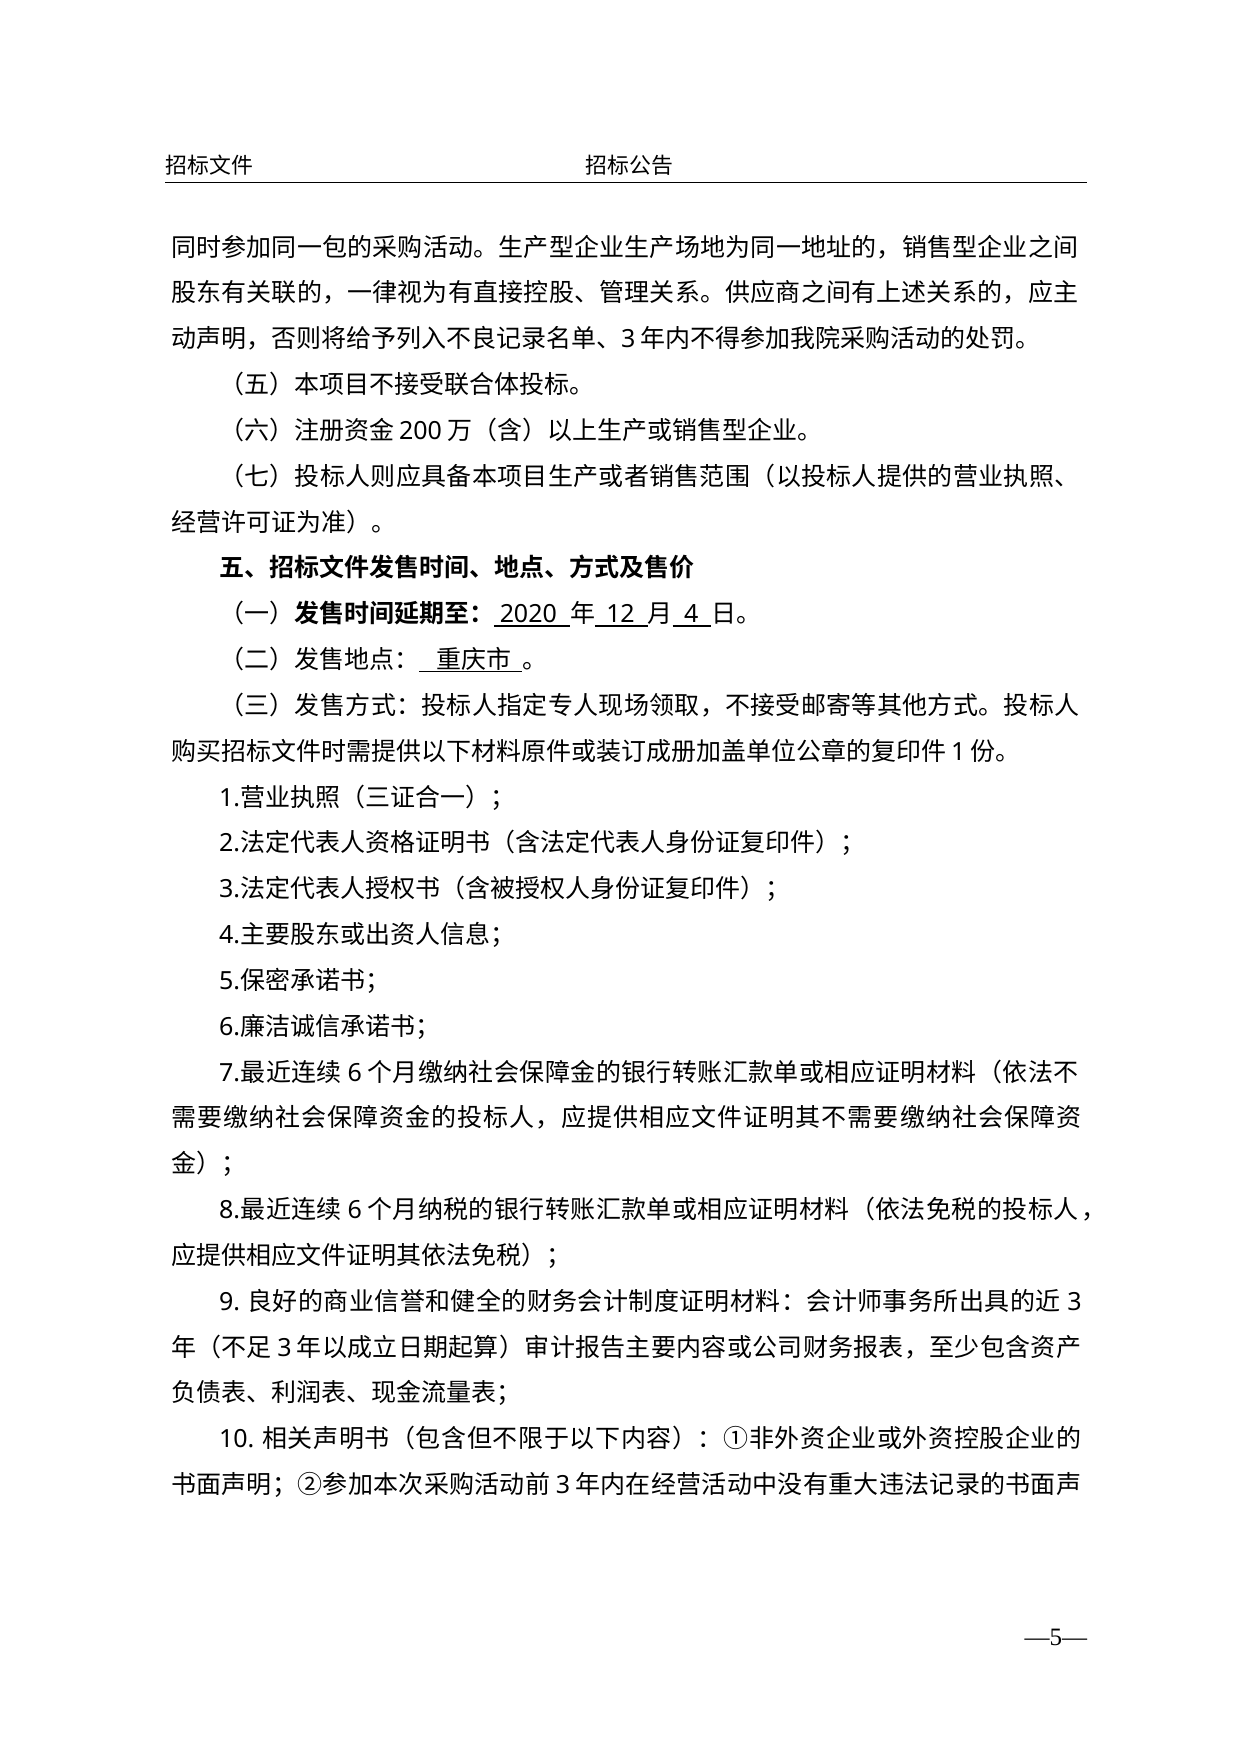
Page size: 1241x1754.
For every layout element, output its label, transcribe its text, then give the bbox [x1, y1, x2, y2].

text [171, 219, 1081, 357]
text 3.法定代表人授权书（含被授权人身份证复印件）； [171, 861, 1081, 907]
text 2.法定代表人资格证明书（含法定代表人身份证复印件）； [171, 815, 1081, 861]
text （五）本项目不接受联合体投标。 [171, 357, 1081, 403]
text 6.廉洁诚信承诺书； [171, 998, 1081, 1044]
text （七）投标人则应具备本项目生产或者销售范围（以投标人提供的营业执照、经营许可证为准）。 [171, 448, 1081, 540]
text 4.主要股东或出资人信息； [171, 907, 1081, 953]
text 9. 良好的商业信誉和健全的财务会计制度证明材料：会计师事务所出具的近3年（不足3年以成立日期起算）审计报告主要内容或公司财务报表，至少包含资产负债表、利润表、现金流量表； [171, 1273, 1081, 1411]
text 8.最近连续6个月纳税的银行转账汇款单或相应证明材料（依法免税的投标人，应提供相应文件证明其依法免税）； [171, 1182, 1081, 1273]
text （二）发售地点： 重庆市 。 [171, 632, 1081, 678]
text 7.最近连续6个月缴纳社会保障金的银行转账汇款单或相应证明材料（依法不需要缴纳社会保障资金的投标人，应提供相应文件证明其不需要缴纳社会保障资金）； [171, 1044, 1081, 1182]
text （三）发售方式：投标人指定专人现场领取，不接受邮寄等其他方式。投标人购买招标文件时需提供以下材料原件或装订成册加盖单位公章的复印件1份。 [171, 678, 1081, 769]
text 1.营业执照（三证合一）； [171, 769, 1081, 815]
text 5.保密承诺书； [171, 953, 1081, 998]
text 五、招标文件发售时间、地点、方式及售价 [171, 540, 1081, 586]
text （一）发售时间延期至： 2020 年 12 月 4 日。 [171, 586, 1081, 632]
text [171, 1411, 1081, 1503]
text （六）注册资金200万（含）以上生产或销售型企业。 [171, 403, 1081, 448]
